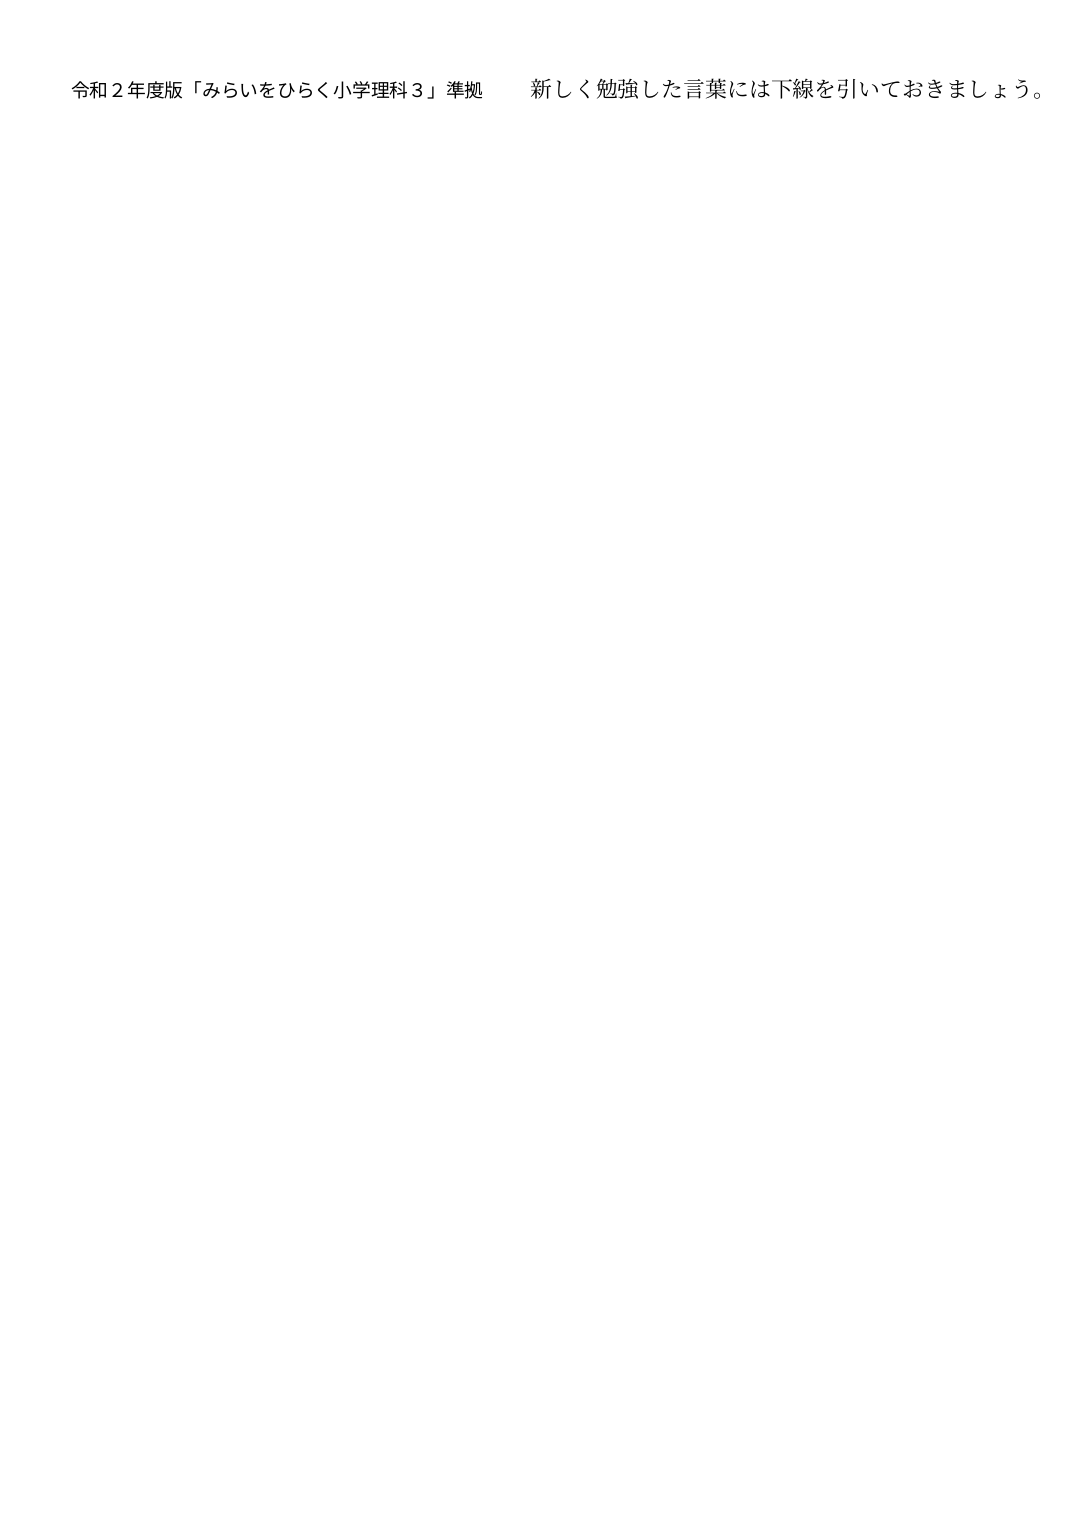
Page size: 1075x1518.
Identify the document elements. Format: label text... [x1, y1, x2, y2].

text 令和２年度版「みらいをひらく小学理科３」準拠 新しく勉強した言葉には下線を引いておきましょう。 [71, 69, 1016, 107]
